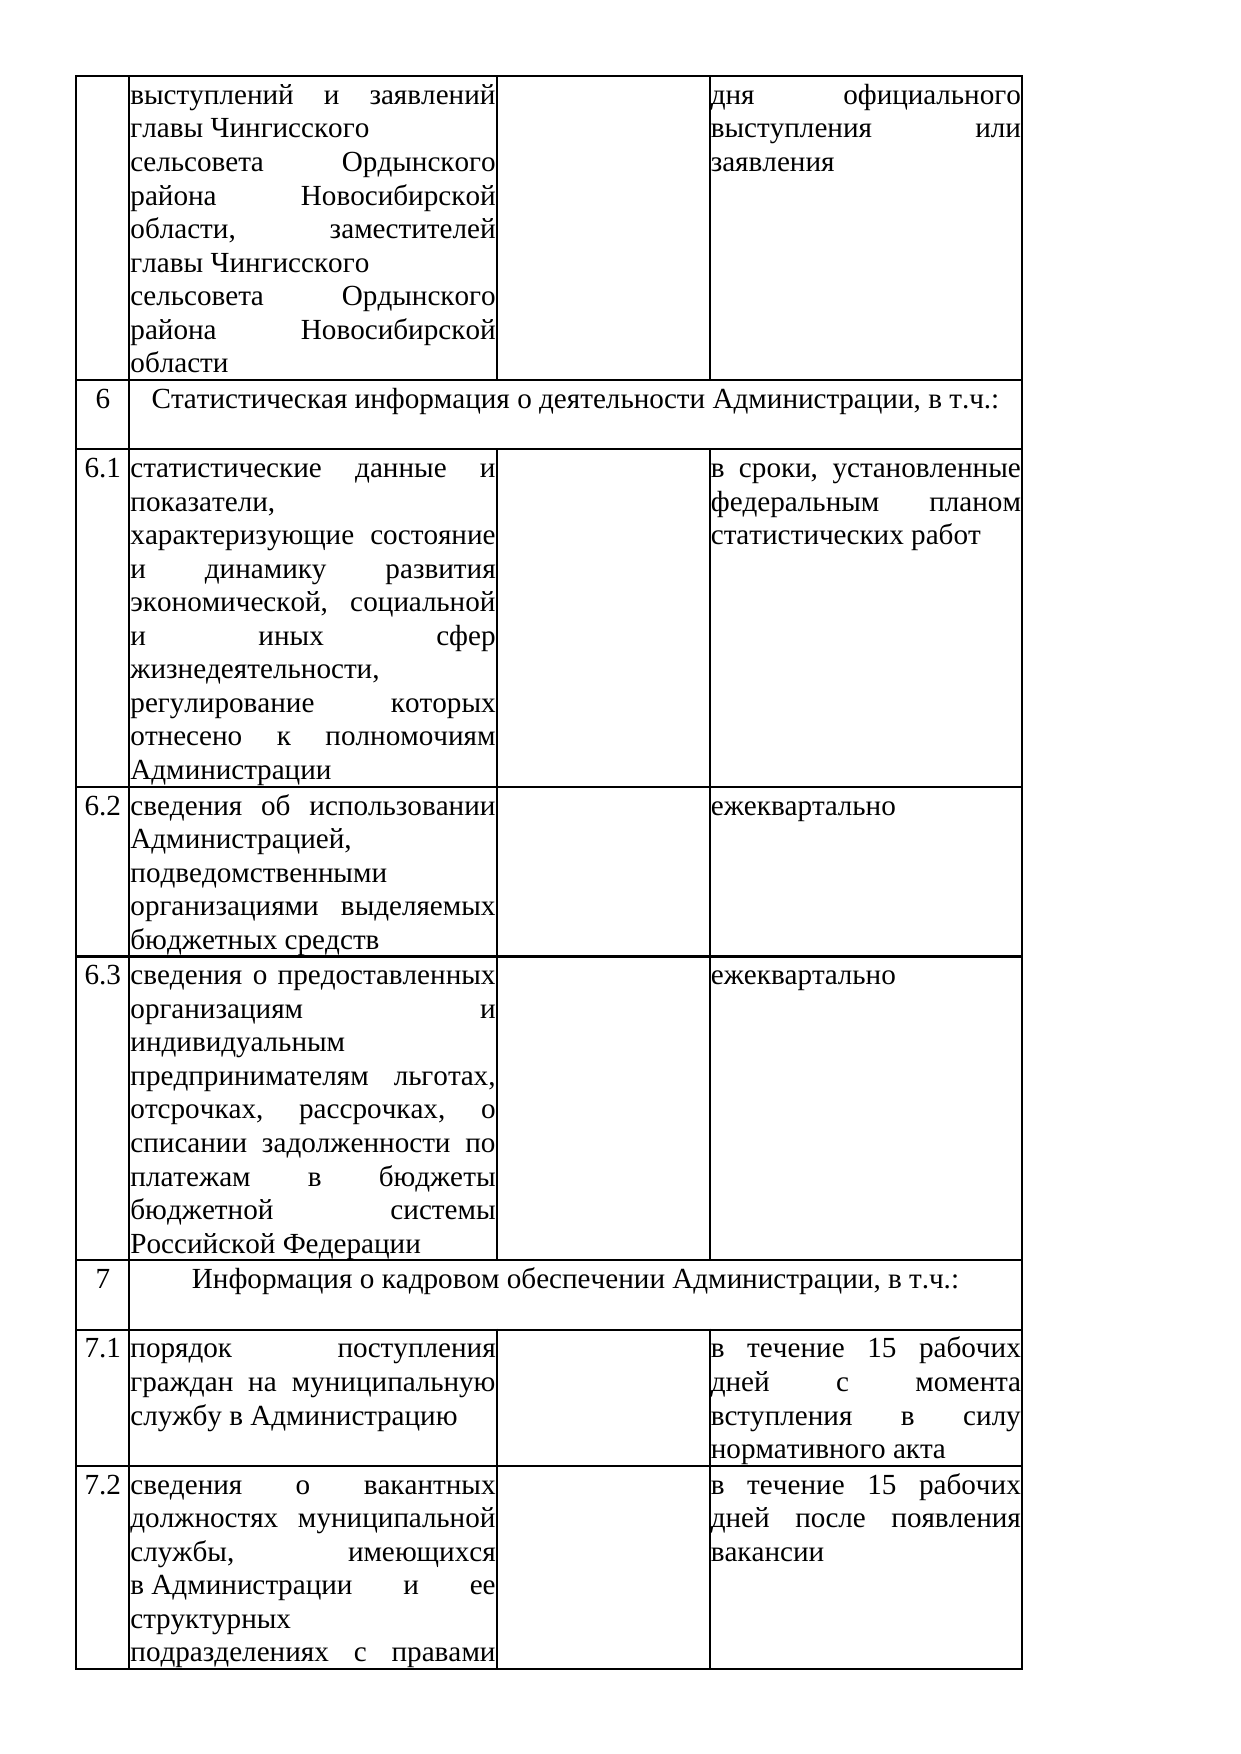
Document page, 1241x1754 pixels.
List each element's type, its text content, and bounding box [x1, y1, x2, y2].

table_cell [711, 77, 1021, 379]
table_cell [498, 788, 709, 955]
table_cell 5 [77, 77, 128, 379]
table_cell Информация о кадровом обеспечении Администрации, в т.ч.: [130, 1261, 1021, 1328]
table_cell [130, 77, 496, 379]
table_cell ежеквартально [711, 958, 1021, 1259]
table_cell Статистическая информация о деятельности Администрации, в т.ч.: [130, 381, 1021, 448]
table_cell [711, 1467, 1021, 1668]
table_cell в течение 15 рабочих дней с момента вступления в силу нормативного акта [711, 1331, 1021, 1465]
table_cell сведения об использовании Администрацией, подведомственными организациями выделяемых бюджетных средств [130, 788, 496, 955]
table_cell статистические данные и показатели, характеризующие состояние и динамику развития экономической, социальной и иных сфер жизнедеятельности, регулирование которых отнесено к полномочиям Администрации [130, 450, 496, 786]
table_cell 7.1 [77, 1331, 128, 1465]
table_cell порядок поступления граждан на муниципальную службу в Администрацию [130, 1331, 496, 1465]
table_cell 7 [77, 1261, 128, 1328]
table_cell сведения о предоставленных организациям и индивидуальным предпринимателям льготах, отсрочках, рассрочках, о списании задолженности по платежам в бюджеты бюджетной системы Российской Федерации [130, 958, 496, 1259]
table_cell 6.1 [77, 450, 128, 786]
table_cell [498, 1331, 709, 1465]
table_cell [498, 450, 709, 786]
table_cell 7.2 [77, 1467, 128, 1668]
table_cell [498, 958, 709, 1259]
table_cell [498, 77, 709, 379]
table_cell ежеквартально [711, 788, 1021, 955]
table_cell [498, 1467, 709, 1668]
table_cell 6 [77, 381, 128, 448]
table_cell 6.3 [77, 958, 128, 1259]
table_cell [130, 1467, 496, 1668]
table_cell в сроки, установленные федеральным планом статистических работ [711, 450, 1021, 786]
table_cell 6.2 [77, 788, 128, 955]
